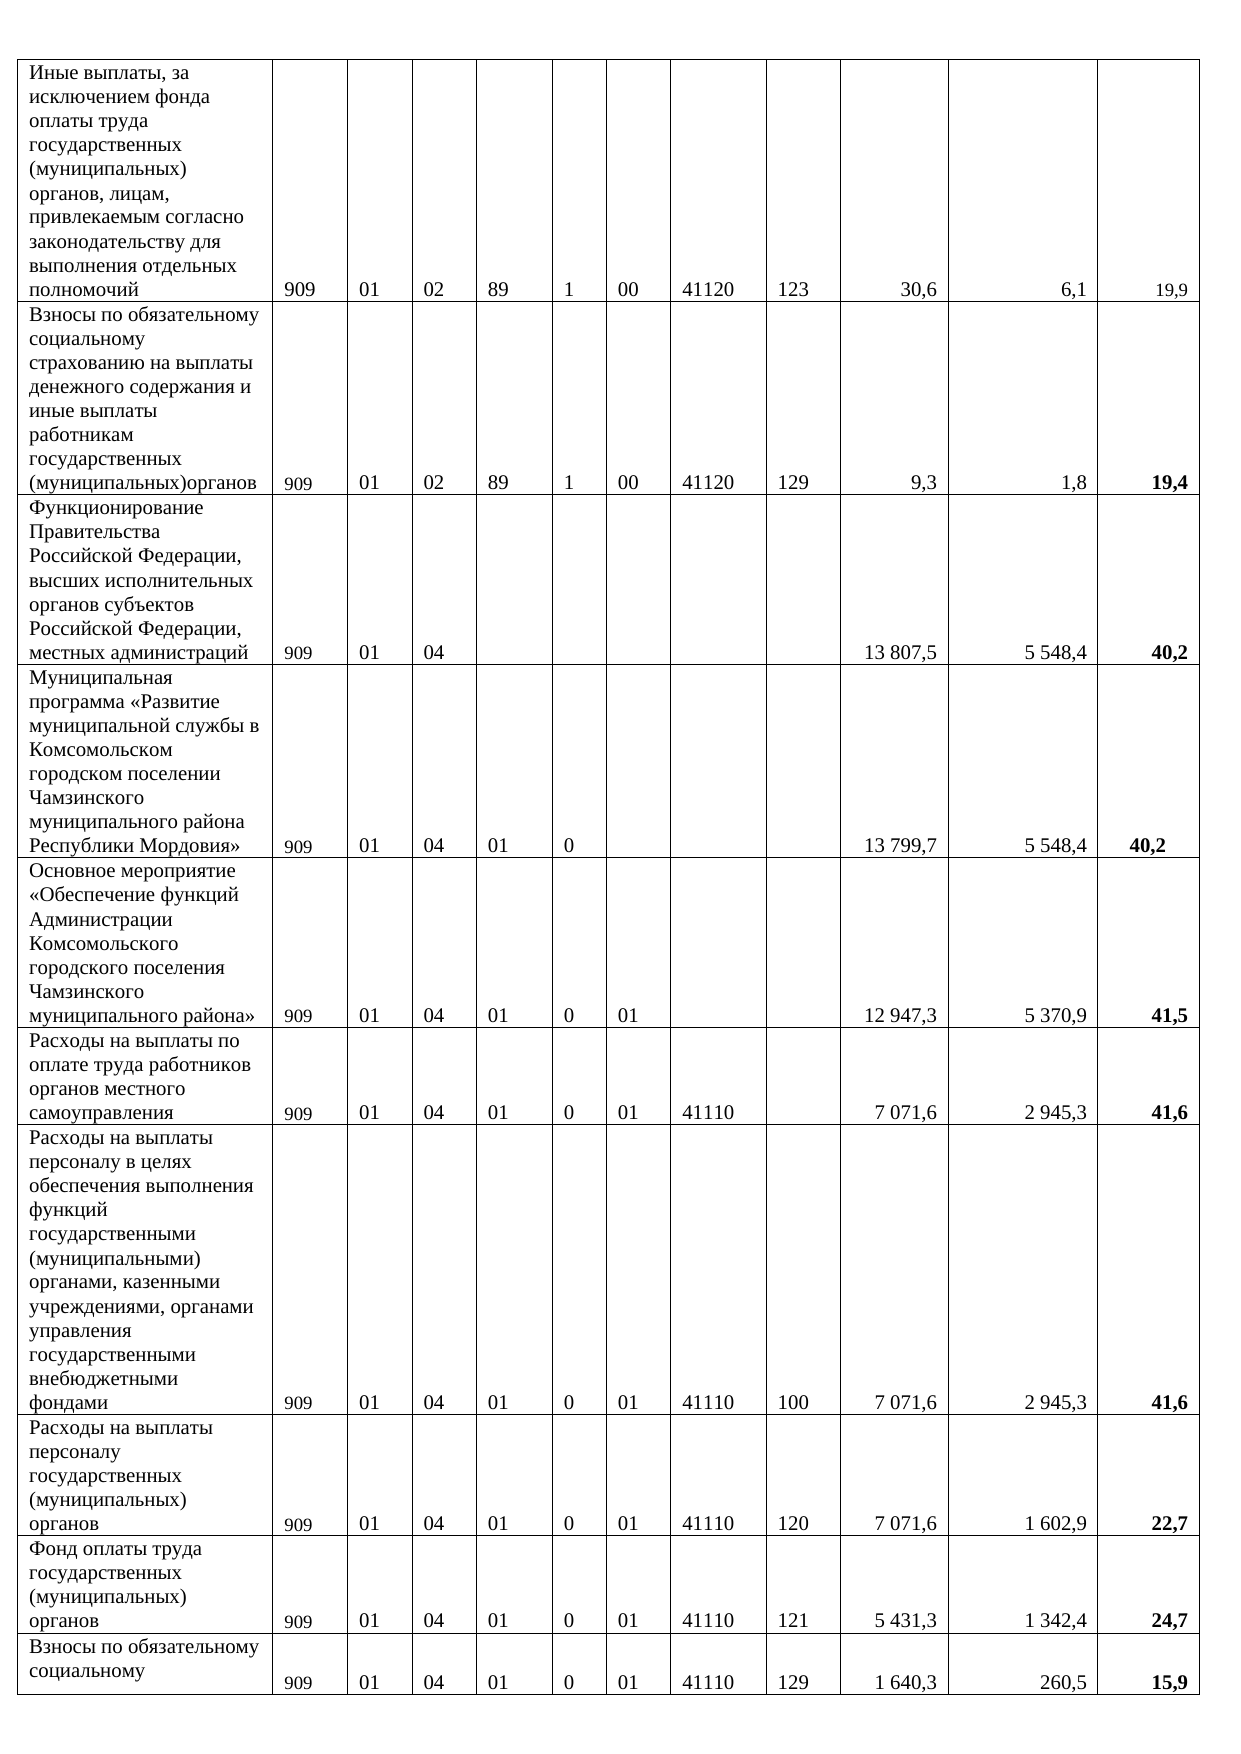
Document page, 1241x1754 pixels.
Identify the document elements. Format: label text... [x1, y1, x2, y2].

table_cell 04 [413, 1634, 476, 1694]
table_cell 04 [413, 858, 476, 1027]
table_cell 01 [477, 1125, 552, 1414]
table_cell 19,4 [1098, 302, 1199, 494]
table_cell 1 342,4 [949, 1536, 1097, 1632]
table_cell 1,8 [949, 302, 1097, 494]
table_cell 01 [477, 1415, 552, 1535]
table_cell Расходы на выплаты персоналу в целях обеспечения выполнения функций государственными (муниципальными) органами, казенными учреждениями, органами управления государственными внебюджетными фондами [18, 1125, 272, 1414]
table_cell Взносы по обязательному социальному страхованию на выплаты денежного содержания и иные выплаты работникам государственных (муниципальных)органов [18, 302, 272, 494]
table_cell 909 [273, 665, 347, 857]
table_cell 1 [553, 302, 606, 494]
table_cell 129 [767, 302, 840, 494]
table_cell 01 [348, 1634, 412, 1694]
table_cell 1 640,3 [841, 1634, 948, 1694]
table_cell 5 548,4 [949, 665, 1097, 857]
table_cell 01 [348, 1536, 412, 1632]
table_cell 41,6 [1098, 1028, 1199, 1124]
table_cell 0 [553, 1634, 606, 1694]
table_cell 89 [477, 60, 552, 301]
table_cell 41,5 [1098, 858, 1199, 1027]
table_cell 22,7 [1098, 1415, 1199, 1535]
table_cell 41110 [671, 1536, 766, 1632]
table_cell 7 071,6 [841, 1415, 948, 1535]
table_cell 04 [413, 665, 476, 857]
table_cell Функционирование Правительства Российской Федерации, высших исполнительных органов субъектов Российской Федерации, местных администраций [18, 495, 272, 664]
table_cell 1 [553, 60, 606, 301]
table_cell 01 [348, 858, 412, 1027]
table_cell 7 071,6 [841, 1028, 948, 1124]
table_cell 41110 [671, 1028, 766, 1124]
table_cell 5 431,3 [841, 1536, 948, 1632]
table_cell 01 [348, 302, 412, 494]
table_cell [553, 495, 606, 664]
table_cell 00 [607, 302, 670, 494]
table_cell 121 [767, 1536, 840, 1632]
table_cell Фонд оплаты труда государственных (муниципальных) органов [18, 1536, 272, 1632]
table_cell Основное мероприятие «Обеспечение функций Администрации Комсомольского городского поселения Чамзинского муниципального района» [18, 858, 272, 1027]
table_cell 19,9 [1098, 60, 1199, 301]
table_cell 909 [273, 1415, 347, 1535]
table_cell [671, 495, 766, 664]
table_cell 01 [607, 1634, 670, 1694]
table_cell Иные выплаты, за исключением фонда оплаты труда государственных (муниципальных) органов, лицам, привлекаемым согласно законодательству для выполнения отдельных полномочий [18, 60, 272, 301]
table_cell 5 370,9 [949, 858, 1097, 1027]
table_cell 0 [553, 1125, 606, 1414]
table_cell 01 [348, 60, 412, 301]
table_cell 7 071,6 [841, 1125, 948, 1414]
table_cell 01 [477, 1634, 552, 1694]
table_cell 13 807,5 [841, 495, 948, 664]
table_cell 909 [273, 1634, 347, 1694]
table_cell 01 [477, 665, 552, 857]
table_cell 01 [348, 665, 412, 857]
table_cell 120 [767, 1415, 840, 1535]
table_cell 01 [477, 858, 552, 1027]
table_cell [18, 1634, 272, 1694]
table_cell 0 [553, 1415, 606, 1535]
table_cell 123 [767, 60, 840, 301]
table_cell 01 [348, 1125, 412, 1414]
table_cell [607, 495, 670, 664]
table_cell 41120 [671, 60, 766, 301]
table_cell 12 947,3 [841, 858, 948, 1027]
table_cell 100 [767, 1125, 840, 1414]
table_cell 41120 [671, 302, 766, 494]
table_cell 30,6 [841, 60, 948, 301]
table_cell 01 [607, 858, 670, 1027]
table_cell 01 [348, 1028, 412, 1124]
table_cell [767, 1028, 840, 1124]
table_cell 6,1 [949, 60, 1097, 301]
table_cell 129 [767, 1634, 840, 1694]
table_cell 01 [348, 495, 412, 664]
table_cell 01 [607, 1028, 670, 1124]
table_cell 15,9 [1098, 1634, 1199, 1694]
table_cell 0 [553, 858, 606, 1027]
table_cell 909 [273, 1536, 347, 1632]
table_cell 02 [413, 60, 476, 301]
table_cell [477, 495, 552, 664]
table_cell [767, 858, 840, 1027]
table_cell 41110 [671, 1415, 766, 1535]
table_cell [607, 665, 670, 857]
table_cell 0 [553, 1536, 606, 1632]
table_cell 89 [477, 302, 552, 494]
table_cell 01 [607, 1415, 670, 1535]
table_cell 04 [413, 1028, 476, 1124]
table_cell 04 [413, 1536, 476, 1632]
table_cell 41110 [671, 1125, 766, 1414]
table_cell 260,5 [949, 1634, 1097, 1694]
table_cell 13 799,7 [841, 665, 948, 857]
table_cell 0 [553, 665, 606, 857]
table_cell 909 [273, 1125, 347, 1414]
table_cell 04 [413, 1415, 476, 1535]
table_cell 1 602,9 [949, 1415, 1097, 1535]
table_cell 2 945,3 [949, 1028, 1097, 1124]
table_cell 41110 [671, 1634, 766, 1694]
table_cell 01 [607, 1125, 670, 1414]
table_cell 40,2 [1098, 495, 1199, 664]
table_cell [767, 665, 840, 857]
table_cell 909 [273, 495, 347, 664]
table_cell [767, 495, 840, 664]
table_cell 01 [607, 1536, 670, 1632]
table_cell 24,7 [1098, 1536, 1199, 1632]
table_cell 40,2 [1098, 665, 1199, 857]
table_cell Муниципальная программа «Развитие муниципальной службы в Комсомольском городском поселении Чамзинского муниципального района Республики Мордовия» [18, 665, 272, 857]
table_cell Расходы на выплаты персоналу государственных (муниципальных) органов [18, 1415, 272, 1535]
table_cell 909 [273, 60, 347, 301]
table_cell 04 [413, 495, 476, 664]
table_cell 02 [413, 302, 476, 494]
table_cell 01 [477, 1536, 552, 1632]
table_cell 04 [413, 1125, 476, 1414]
table_cell 909 [273, 858, 347, 1027]
table_cell 41,6 [1098, 1125, 1199, 1414]
table_cell 01 [348, 1415, 412, 1535]
table_cell 909 [273, 1028, 347, 1124]
table_cell 0 [553, 1028, 606, 1124]
table_cell 00 [607, 60, 670, 301]
table_cell Расходы на выплаты по оплате труда работников органов местного самоуправления [18, 1028, 272, 1124]
table_cell [671, 858, 766, 1027]
table_cell 2 945,3 [949, 1125, 1097, 1414]
table_cell 01 [477, 1028, 552, 1124]
table_cell 5 548,4 [949, 495, 1097, 664]
table_cell [671, 665, 766, 857]
table_cell 909 [273, 302, 347, 494]
table_cell 9,3 [841, 302, 948, 494]
